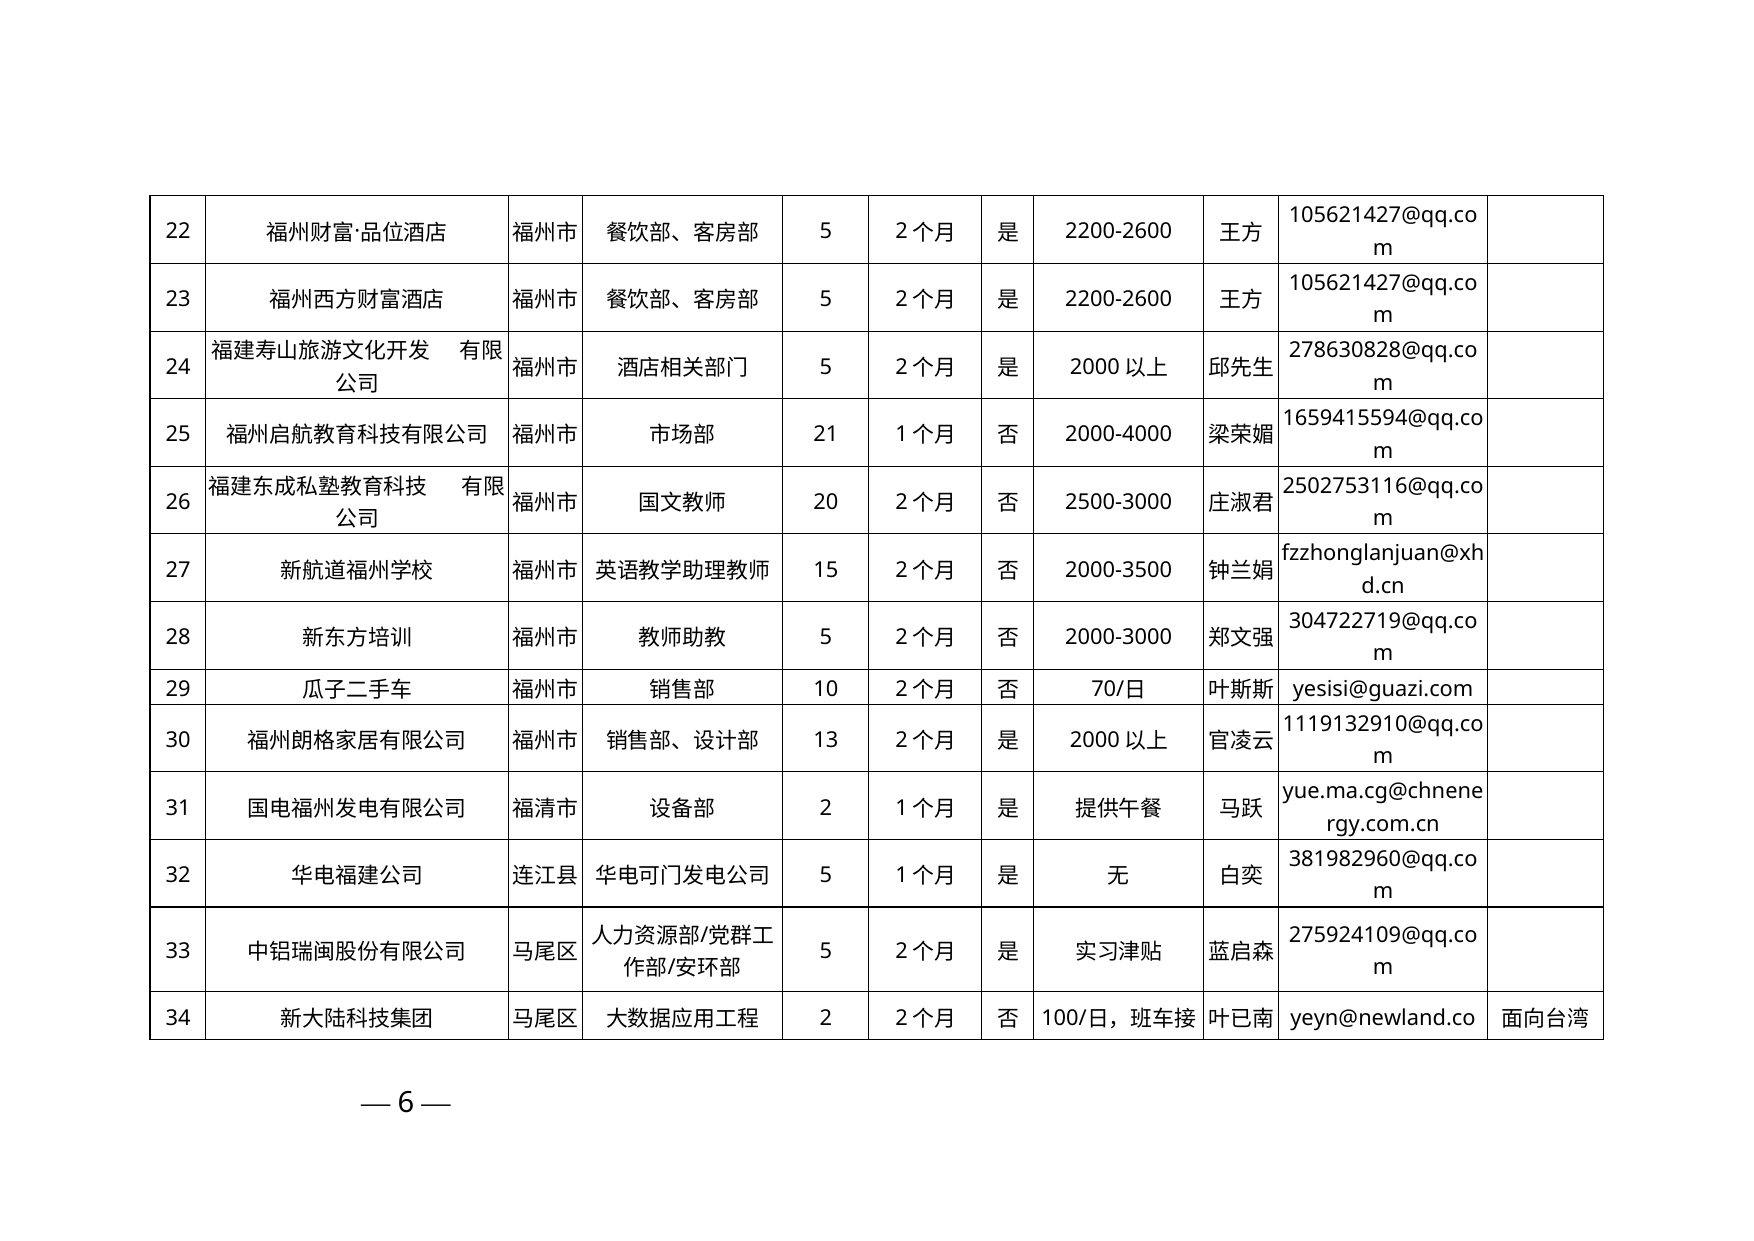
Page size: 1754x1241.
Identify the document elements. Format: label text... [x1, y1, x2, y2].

table_cell 福州朗格家居有限公司 [206, 705, 508, 771]
table_cell 福州市 [509, 534, 582, 601]
table_cell 2个月 [869, 534, 981, 601]
table_cell yue.ma.cg@chnenergy.com.cn [1279, 772, 1487, 839]
table_cell 福州市 [509, 399, 582, 466]
table_cell 2个月 [869, 196, 981, 263]
table_cell 2000以上 [1034, 705, 1203, 771]
table_cell 5 [783, 196, 868, 263]
table_cell 福州市 [509, 705, 582, 771]
table_cell [1488, 772, 1603, 839]
table_cell 福清市 [509, 772, 582, 839]
table_cell 叶斯斯 [1204, 670, 1278, 704]
table_cell 人力资源部/党群工作部/安环部 [583, 908, 782, 991]
table_cell 2个月 [869, 705, 981, 771]
table_cell 马尾区 [509, 992, 582, 1039]
table_cell 5 [783, 840, 868, 906]
table_cell 华电可门发电公司 [583, 840, 782, 906]
table_cell 2500-3000 [1034, 467, 1203, 533]
table_cell 是 [982, 908, 1033, 991]
table_cell 教师助教 [583, 602, 782, 668]
table_cell 福建东成私塾教育科技 有限公司 [206, 467, 508, 533]
table_cell fzzhonglanjuan@xhd.cn [1279, 534, 1487, 601]
table_cell 27 [151, 534, 205, 601]
table_cell 2000-4000 [1034, 399, 1203, 466]
table_cell 否 [982, 670, 1033, 704]
table_cell 20 [783, 467, 868, 533]
table_cell 2个月 [869, 992, 981, 1039]
table_cell 2个月 [869, 602, 981, 668]
table_cell [1488, 534, 1603, 601]
table_cell 2个月 [869, 908, 981, 991]
table_cell 24 [151, 332, 205, 398]
table_cell 否 [982, 534, 1033, 601]
table_cell 否 [982, 467, 1033, 533]
table_cell 连江县 [509, 840, 582, 906]
table_cell 市场部 [583, 399, 782, 466]
table_cell 275924109@qq.com [1279, 908, 1487, 991]
table_cell 提供午餐 [1034, 772, 1203, 839]
table_cell 福州市 [509, 264, 582, 331]
table_cell 福州市 [509, 467, 582, 533]
table_cell 华电福建公司 [206, 840, 508, 906]
table_cell 马尾区 [509, 908, 582, 991]
table_cell [1488, 332, 1603, 398]
table_cell 13 [783, 705, 868, 771]
table_cell 福州西方财富酒店 [206, 264, 508, 331]
table_cell [1488, 705, 1603, 771]
table_cell [1488, 602, 1603, 668]
table_cell 邱先生 [1204, 332, 1278, 398]
table_cell 否 [982, 602, 1033, 668]
table_cell 2200-2600 [1034, 264, 1203, 331]
table_cell 福州财富·品位酒店 [206, 196, 508, 263]
table_cell yesisi@guazi.com [1279, 670, 1487, 704]
table_cell 福州市 [509, 602, 582, 668]
table_cell 是 [982, 840, 1033, 906]
table_cell 2000以上 [1034, 332, 1203, 398]
table_cell 大数据应用工程师、 软件开发工程师 [583, 992, 782, 1039]
table_cell 福建寿山旅游文化开发 有限公司 [206, 332, 508, 398]
table_cell 2个月 [869, 467, 981, 533]
table_cell 国文教师 [583, 467, 782, 533]
table_cell 34 [151, 992, 205, 1039]
table_cell 2200-2600 [1034, 196, 1203, 263]
table_cell 100/日，班车接送、员工食堂 [1034, 992, 1203, 1039]
table_cell 梁荣媚 [1204, 399, 1278, 466]
table_cell 叶已南 [1204, 992, 1278, 1039]
table_cell [1488, 840, 1603, 906]
table_cell 瓜子二手车 [206, 670, 508, 704]
table_cell 新大陆科技集团 [206, 992, 508, 1039]
table_cell 1个月 [869, 840, 981, 906]
table_cell 销售部、设计部 [583, 705, 782, 771]
table_cell 5 [783, 908, 868, 991]
table_cell 2 [783, 992, 868, 1039]
table_cell 中铝瑞闽股份有限公司 [206, 908, 508, 991]
table_cell 105621427@qq.com [1279, 264, 1487, 331]
table_cell 郑文强 [1204, 602, 1278, 668]
table_cell 王方 [1204, 196, 1278, 263]
table_cell 33 [151, 908, 205, 991]
table_cell 设备部 [583, 772, 782, 839]
table_cell 否 [982, 399, 1033, 466]
table_cell 是 [982, 264, 1033, 331]
table_cell [1488, 264, 1603, 331]
table_cell 278630828@qq.com [1279, 332, 1487, 398]
table_cell [1488, 467, 1603, 533]
table_cell 2个月 [869, 332, 981, 398]
table_cell 5 [783, 602, 868, 668]
table_cell 钟兰娟 [1204, 534, 1278, 601]
table_cell [1488, 196, 1603, 263]
table_cell 面向台湾 青年学生 [1488, 992, 1603, 1039]
table_cell 蓝启森 [1204, 908, 1278, 991]
table_cell 26 [151, 467, 205, 533]
table_cell 实习津贴 [1034, 908, 1203, 991]
table_cell 1659415594@qq.com [1279, 399, 1487, 466]
table_cell 2个月 [869, 670, 981, 704]
table_cell 2000-3000 [1034, 602, 1203, 668]
table_cell 福州市 [509, 332, 582, 398]
table_cell 15 [783, 534, 868, 601]
table_cell 餐饮部、客房部 [583, 196, 782, 263]
table_cell 32 [151, 840, 205, 906]
table_cell 1119132910@qq.com [1279, 705, 1487, 771]
table_cell 是 [982, 332, 1033, 398]
table_cell 新东方培训 [206, 602, 508, 668]
table_cell 21 [783, 399, 868, 466]
table_cell 1个月 [869, 399, 981, 466]
table_cell 2502753116@qq.com [1279, 467, 1487, 533]
table_cell [1488, 670, 1603, 704]
table_cell 新航道福州学校 [206, 534, 508, 601]
table_cell 10 [783, 670, 868, 704]
table_cell 否 [982, 992, 1033, 1039]
table_cell 105621427@qq.com [1279, 196, 1487, 263]
table_cell 王方 [1204, 264, 1278, 331]
table_cell 国电福州发电有限公司 [206, 772, 508, 839]
table_cell 马跃 [1204, 772, 1278, 839]
table_cell 31 [151, 772, 205, 839]
table_cell 30 [151, 705, 205, 771]
table_cell 25 [151, 399, 205, 466]
table_cell 酒店相关部门 [583, 332, 782, 398]
table_cell 381982960@qq.com [1279, 840, 1487, 906]
table_cell 福州市 [509, 670, 582, 704]
table_cell 304722719@qq.com [1279, 602, 1487, 668]
table_cell 餐饮部、客房部 [583, 264, 782, 331]
table_cell 2000-3500 [1034, 534, 1203, 601]
table_cell 是 [982, 196, 1033, 263]
table_cell yeyn@newland.com [1279, 992, 1487, 1039]
table_cell 5 [783, 332, 868, 398]
table_cell 销售部 [583, 670, 782, 704]
table_cell 23 [151, 264, 205, 331]
table_cell 白奕 [1204, 840, 1278, 906]
table_cell 22 [151, 196, 205, 263]
table_cell 2个月 [869, 264, 981, 331]
table_cell 1个月 [869, 772, 981, 839]
table_cell 29 [151, 670, 205, 704]
table_cell 无 [1034, 840, 1203, 906]
table_cell 官凌云 [1204, 705, 1278, 771]
table_cell 是 [982, 772, 1033, 839]
table_cell [1488, 399, 1603, 466]
table_cell 28 [151, 602, 205, 668]
table_cell [1488, 908, 1603, 991]
table_cell 福州市 [509, 196, 582, 263]
table_cell 2 [783, 772, 868, 839]
table_cell 英语教学助理教师 [583, 534, 782, 601]
table_cell 庄淑君 [1204, 467, 1278, 533]
table_cell 5 [783, 264, 868, 331]
table_cell 是 [982, 705, 1033, 771]
table_cell 70/日 [1034, 670, 1203, 704]
table_cell 福州启航教育科技有限公司 [206, 399, 508, 466]
